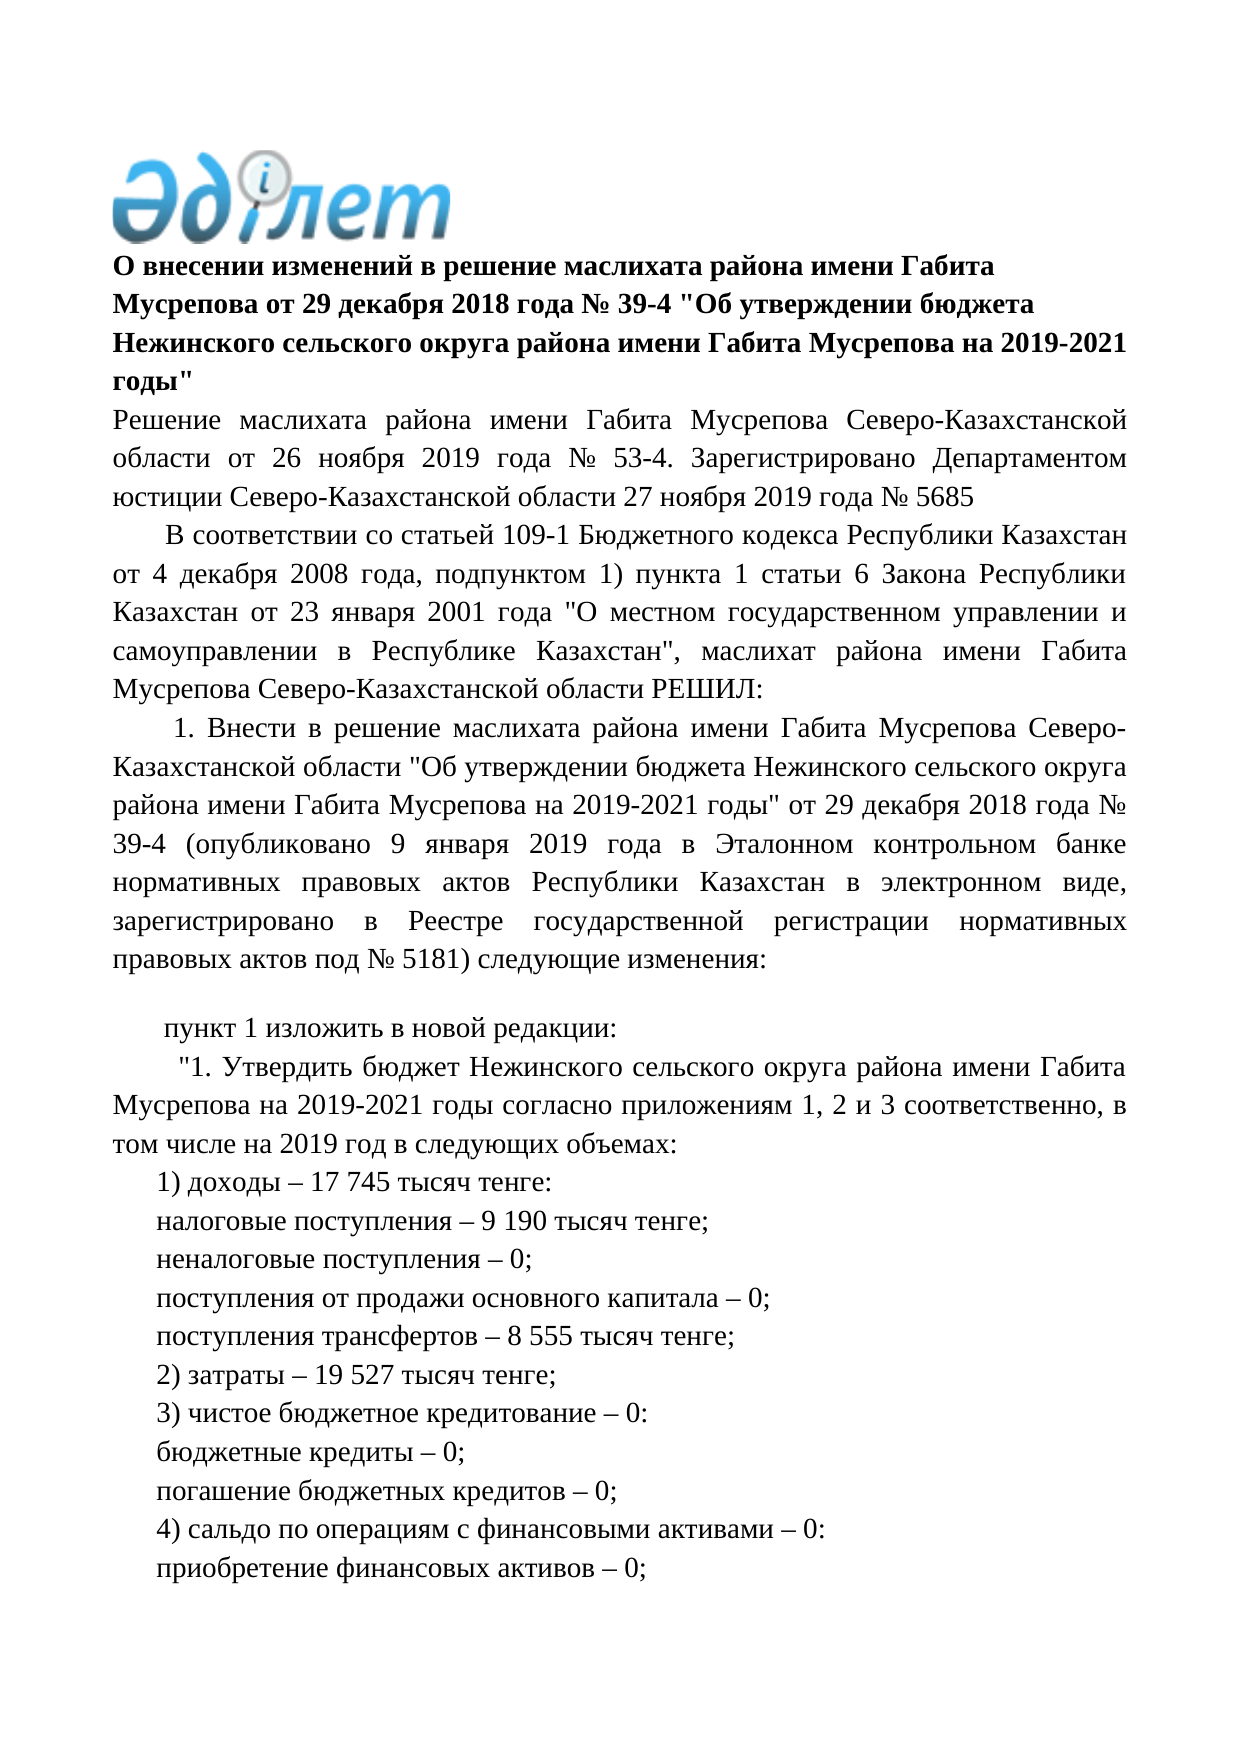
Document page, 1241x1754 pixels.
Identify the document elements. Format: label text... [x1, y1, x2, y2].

text 1) доходы – 17 745 тысяч тенге: [112, 1164, 1128, 1198]
text Решение маслихата района имени Габита Мусрепова Северо-Казахстанской области от 26 ноября 2019 года № 53-4. Зарегистрировано Департаментом юстиции Северо-Казахстанской области 27 ноября 2019 года № 5685 [112, 402, 1128, 512]
text бюджетные кредиты – 0; [112, 1434, 1128, 1468]
text 4) сальдо по операциям с финансовыми активами – 0: [112, 1511, 1128, 1545]
text поступления трансфертов – 8 555 тысяч тенге; [112, 1318, 1128, 1352]
text "1. Утвердить бюджет Нежинского сельского округа района имени Габита Мусрепова на 2019-2021 годы согласно приложениям 1, 2 и 3 соответственно, в том числе на 2019 год в следующих объемах: [112, 1049, 1128, 1159]
text 2) затраты – 19 527 тысяч тенге; [112, 1357, 1128, 1391]
text О внесении изменений в решение маслихата района имени Габита Мусрепова от 29 декабря 2018 года № 39-4 "Об утверждении бюджета Нежинского сельского округа района имени Габита Мусрепова на 2019-2021 годы" [112, 248, 1128, 397]
text погашение бюджетных кредитов – 0; [112, 1473, 1128, 1506]
text приобретение финансовых активов – 0; [112, 1550, 1128, 1583]
text пункт 1 изложить в новой редакции: [112, 1010, 1128, 1044]
text 1. Внести в решение маслихата района имени Габита Мусрепова Северо-Казахстанской области "Об утверждении бюджета Нежинского сельского округа района имени Габита Мусрепова на 2019-2021 годы" от 29 декабря 2018 года № 39-4 (опубликовано 9 января 2019 года в Эталонном контрольном банке нормативных правовых актов Республики Казахстан в электронном виде, зарегистрировано в Реестре государственной регистрации нормативных правовых актов под № 5181) следующие изменения: [112, 710, 1128, 975]
picture [112, 150, 451, 244]
text неналоговые поступления – 0; [112, 1241, 1128, 1275]
text 3) чистое бюджетное кредитование – 0: [112, 1396, 1128, 1429]
text налоговые поступления – 9 190 тысяч тенге; [112, 1203, 1128, 1236]
text В соответствии со статьей 109-1 Бюджетного кодекса Республики Казахстан от 4 декабря 2008 года, подпунктом 1) пункта 1 статьи 6 Закона Республики Казахстан от 23 января 2001 года "О местном государственном управлении и самоуправлении в Республике Казахстан", маслихат района имени Габита Мусрепова Северо-Казахстанской области РЕШИЛ: [112, 517, 1128, 705]
text поступления от продажи основного капитала – 0; [112, 1280, 1128, 1313]
